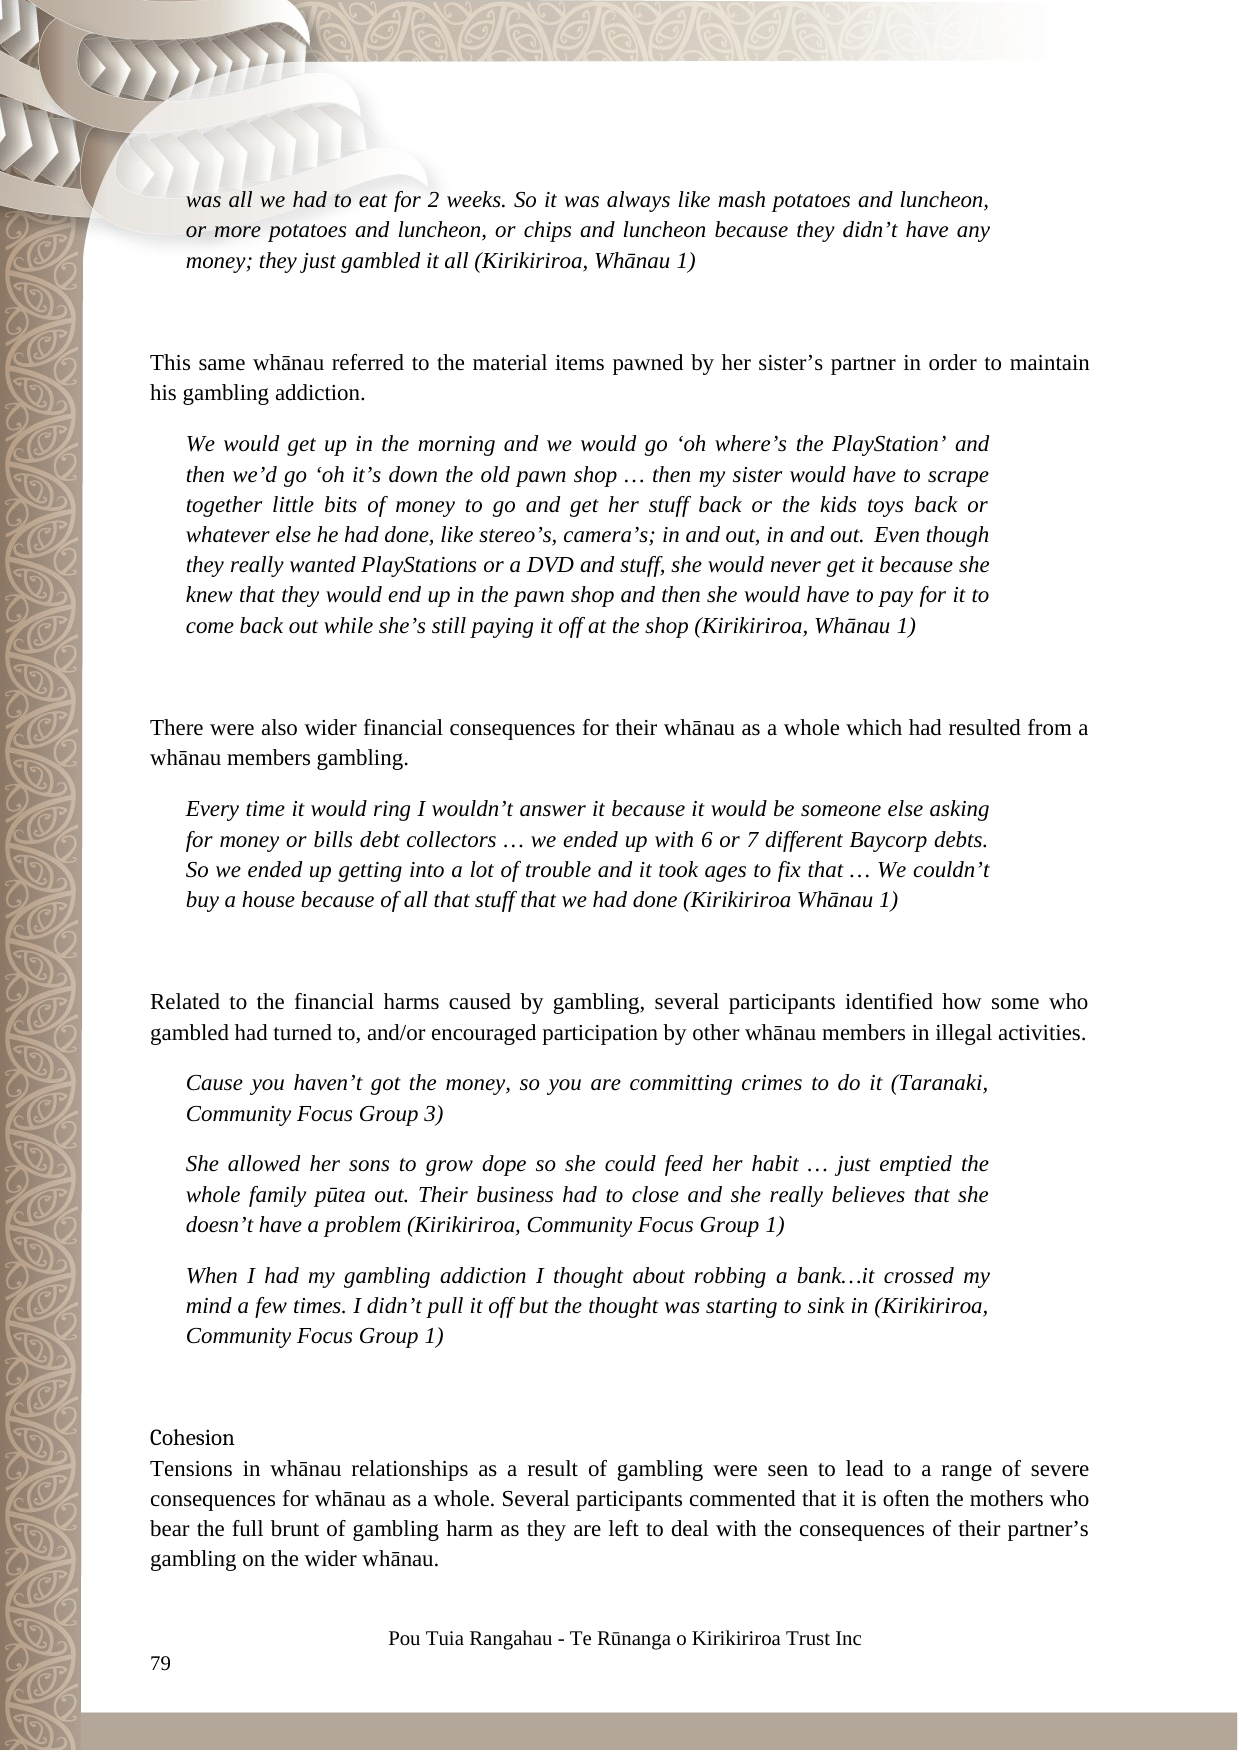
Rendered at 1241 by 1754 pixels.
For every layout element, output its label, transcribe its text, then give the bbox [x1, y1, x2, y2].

text We would get up in the morning and we would go ‘oh where’s the PlayStation’ and then we’d go ‘oh it’s down the old pawn shop … then my sister would have to scrape together little bits of money to go and get her stuff back or the kids toys back or whatever else he had done, like stereo’s, camera’s; in and out, in and out. Even though they really wanted PlayStations or a DVD and stuff, she would never get it because she knew that they would end up in the pawn shop and then she would have to pay for it to come back out while she’s still paying it off at the shop (Kirikiriroa, Whānau 1) [186, 430, 990, 638]
text Every time it would ring I wouldn’t answer it because it would be someone else asking for money or bills debt collectors … we ended up with 6 or 7 different Baycorp debts. So we ended up getting into a lot of trouble and it took ages to fix that … We couldn’t buy a house because of all that stuff that we had done (Kirikiriroa Whānau 1) [186, 795, 990, 912]
text She allowed her sons to grow dope so she could feed her habit … just emptied the whole family pūtea out. Their business had to close and she really believes that she doesn’t have a problem (Kirikiriroa, Community Focus Group 1) [186, 1150, 990, 1237]
text This same whānau referred to the material items pawned by her sister’s partner in order to maintain his gambling addiction. [150, 349, 1090, 406]
text Related to the financial harms caused by gambling, several participants identified how some who gambled had turned to, and/or encouraged participation by other whānau members in illegal activities. [150, 988, 1091, 1045]
text Cause you haven’t got the money, so you are committing crimes to do it (Taranaki, Community Focus Group 3) [186, 1069, 990, 1126]
text When I had my gambling addiction I thought about robbing a bank…it crossed my mind a few times. I didn’t pull it off but the thought was starting to sink in (Kirikiriroa, Community Focus Group 1) [186, 1262, 990, 1348]
picture [0, 0, 1238, 1753]
text Pou Tuia Rangahau - Te Rūnanga o Kirikiriroa Trust Inc [388, 1626, 1099, 1650]
text Tensions in whānau relationships as a result of gambling were seen to lead to a range of severe consequences for whānau as a whole. Several participants commented that it is often the mothers who bear the full brunt of gambling harm as they are left to deal with the consequences of their partner’s gambling on the wider whānau. [150, 1455, 1091, 1572]
text Cohesion [150, 1425, 1103, 1451]
text 79 [150, 1650, 606, 1674]
text was all we had to eat for 2 weeks. So it was always like mash potatoes and luncheon, or more potatoes and luncheon, or chips and luncheon because they didn’t have any money; they just gambled it all (Kirikiriroa, Whānau 1) [186, 186, 990, 273]
text There were also wider financial consequences for their whānau as a whole which had resulted from a whānau members gambling. [150, 714, 1091, 771]
